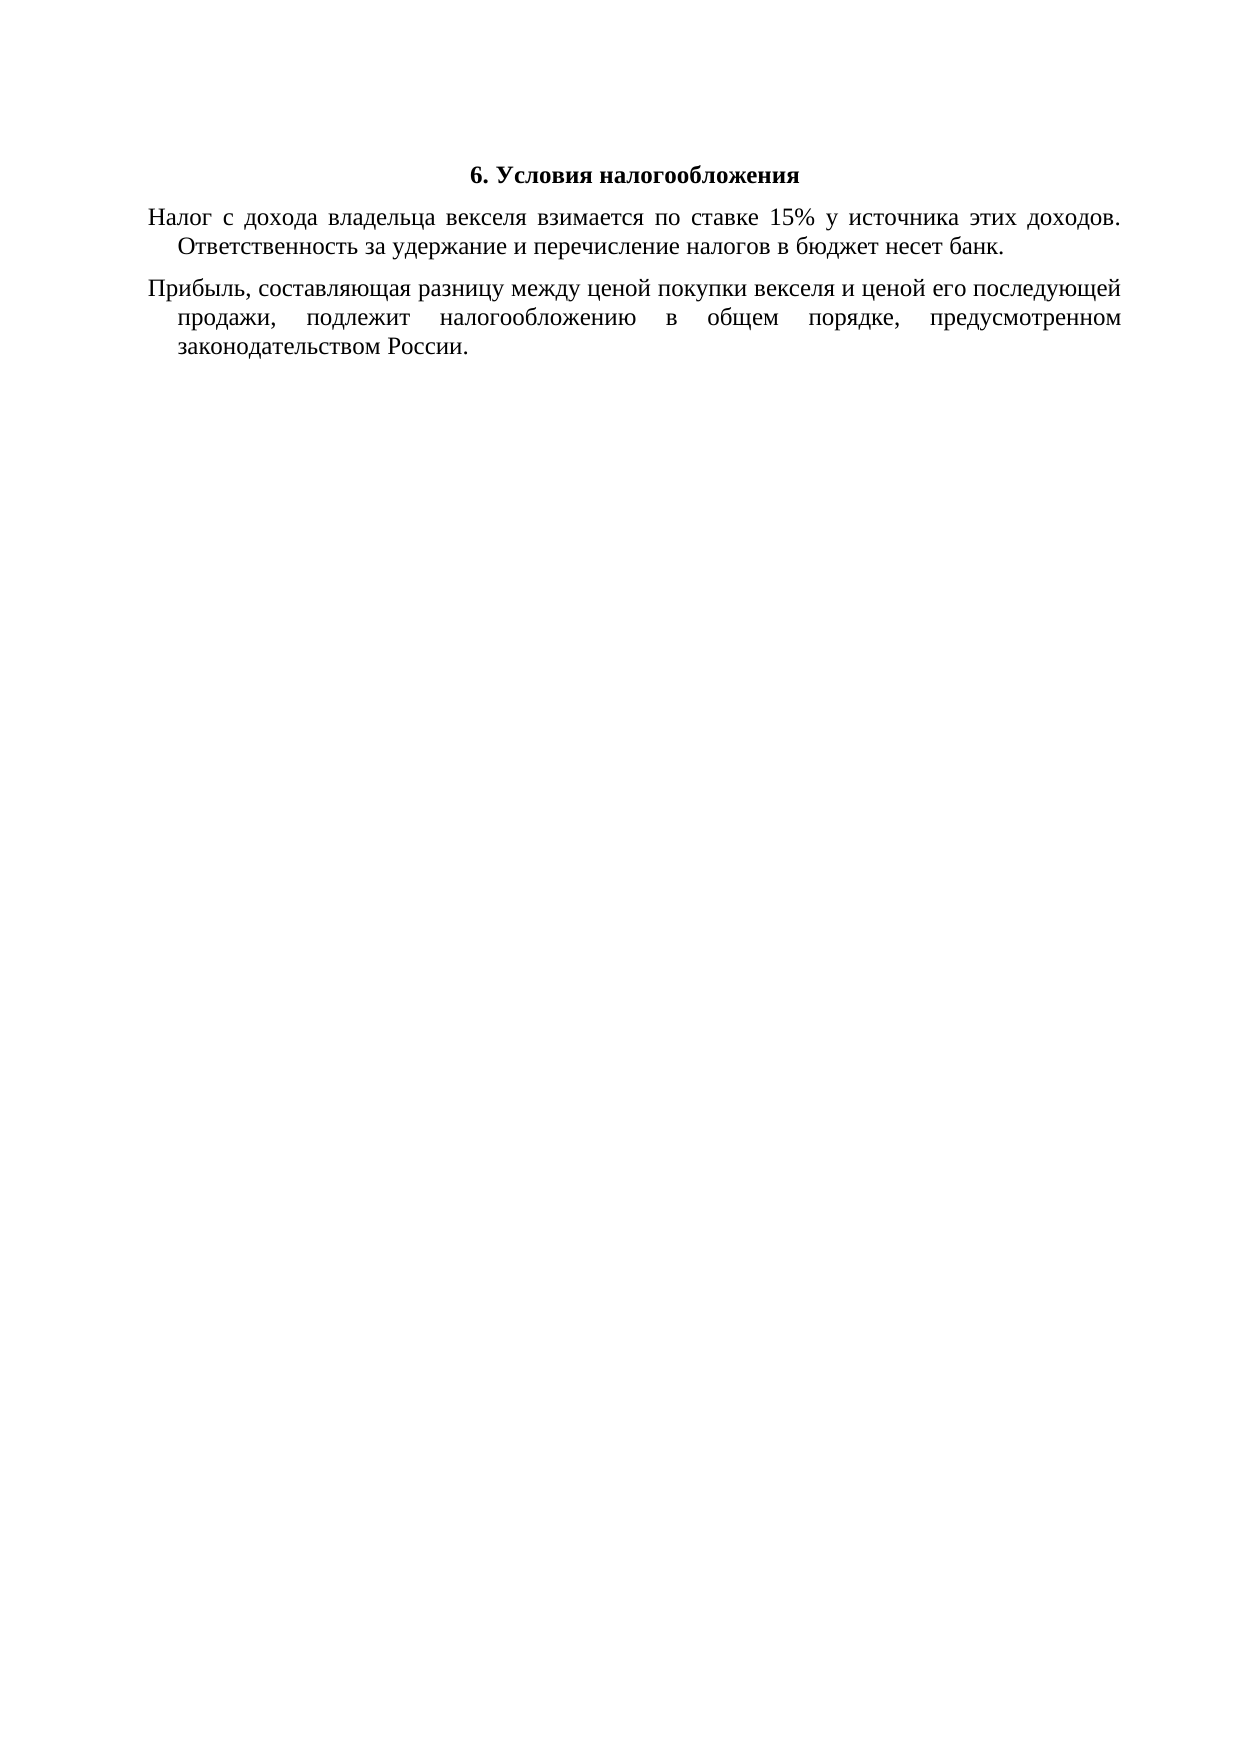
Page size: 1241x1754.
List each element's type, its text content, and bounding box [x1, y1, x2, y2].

text Налог с дохода владельца векселя взимается по ставке 15% у источника этих доходов. Ответственность за удержание и перечисление налогов в бюджет несет банк. [148, 202, 1122, 260]
text 6. Условия налогообложения [148, 160, 1122, 189]
text Прибыль, составляющая разницу между ценой покупки векселя и ценой его последующей продажи, подлежит налогообложению в общем порядке, предусмотренном законодательством России. [148, 272, 1122, 359]
